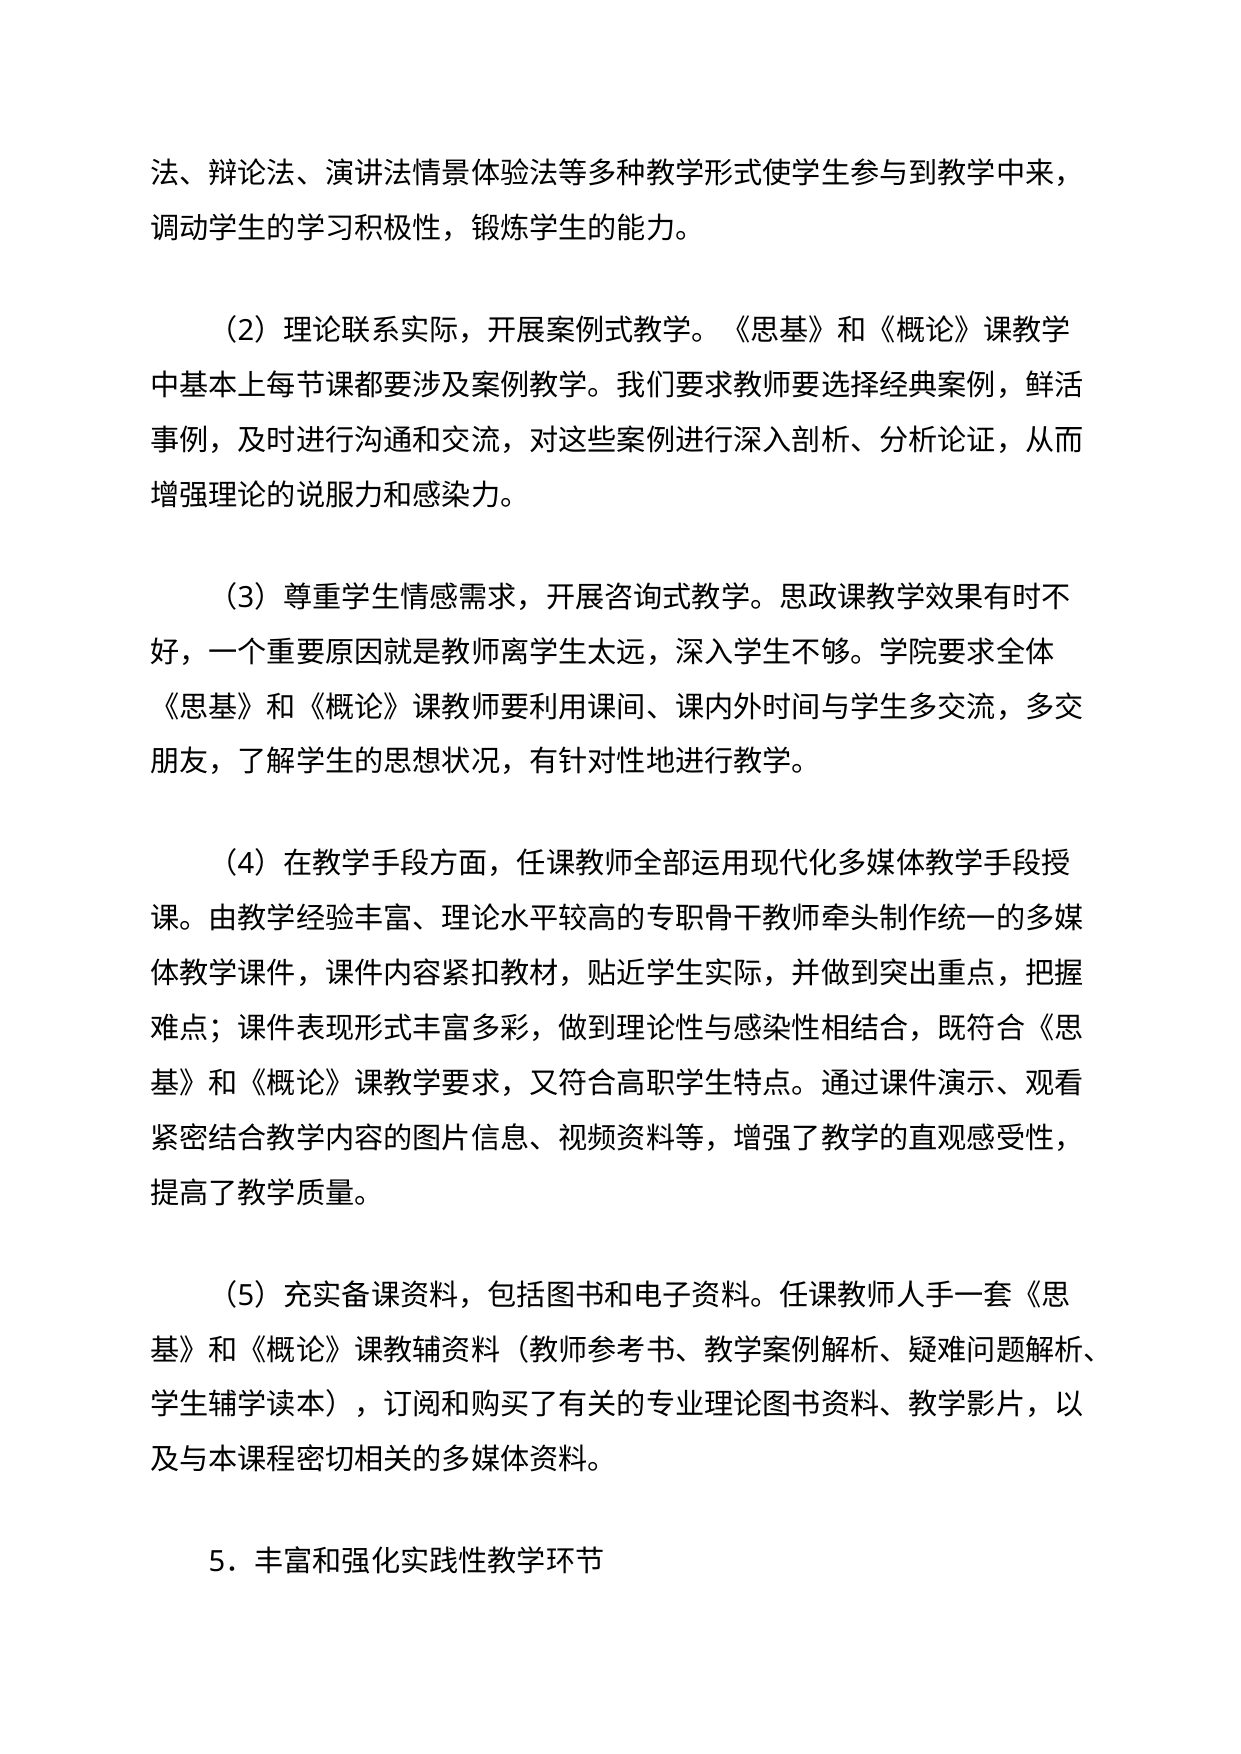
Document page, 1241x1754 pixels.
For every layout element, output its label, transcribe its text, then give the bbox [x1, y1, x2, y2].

text （4）在教学手段方面，任课教师全部运用现代化多媒体教学手段授课。由教学经验丰富、理论水平较高的专职骨干教师牵头制作统一的多媒体教学课件，课件内容紧扣教材，贴近学生实际，并做到突出重点，把握难点；课件表现形式丰富多彩，做到理论性与感染性相结合，既符合《思基》和《概论》课教学要求，又符合高职学生特点。通过课件演示、观看紧密结合教学内容的图片信息、视频资料等，增强了教学的直观感受性，提高了教学质量。 [150, 840, 1090, 1212]
text （3）尊重学生情感需求，开展咨询式教学。思政课教学效果有时不好，一个重要原因就是教师离学生太远，深入学生不够。学院要求全体《思基》和《概论》课教师要利用课间、课内外时间与学生多交流，多交朋友，了解学生的思想状况，有针对性地进行教学。 [150, 573, 1090, 780]
text （2）理论联系实际，开展案例式教学。《思基》和《概论》课教学中基本上每节课都要涉及案例教学。我们要求教师要选择经典案例，鲜活事例，及时进行沟通和交流，对这些案例进行深入剖析、分析论证，从而增强理论的说服力和感染力。 [150, 307, 1090, 514]
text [150, 150, 1090, 247]
text （5）充实备课资料，包括图书和电子资料。任课教师人手一套《思基》和《概论》课教辅资料（教师参考书、教学案例解析、疑难问题解析、学生辅学读本），订阅和购买了有关的专业理论图书资料、教学影片，以及与本课程密切相关的多媒体资料。 [150, 1271, 1090, 1478]
text 5．丰富和强化实践性教学环节 [150, 1538, 1090, 1580]
